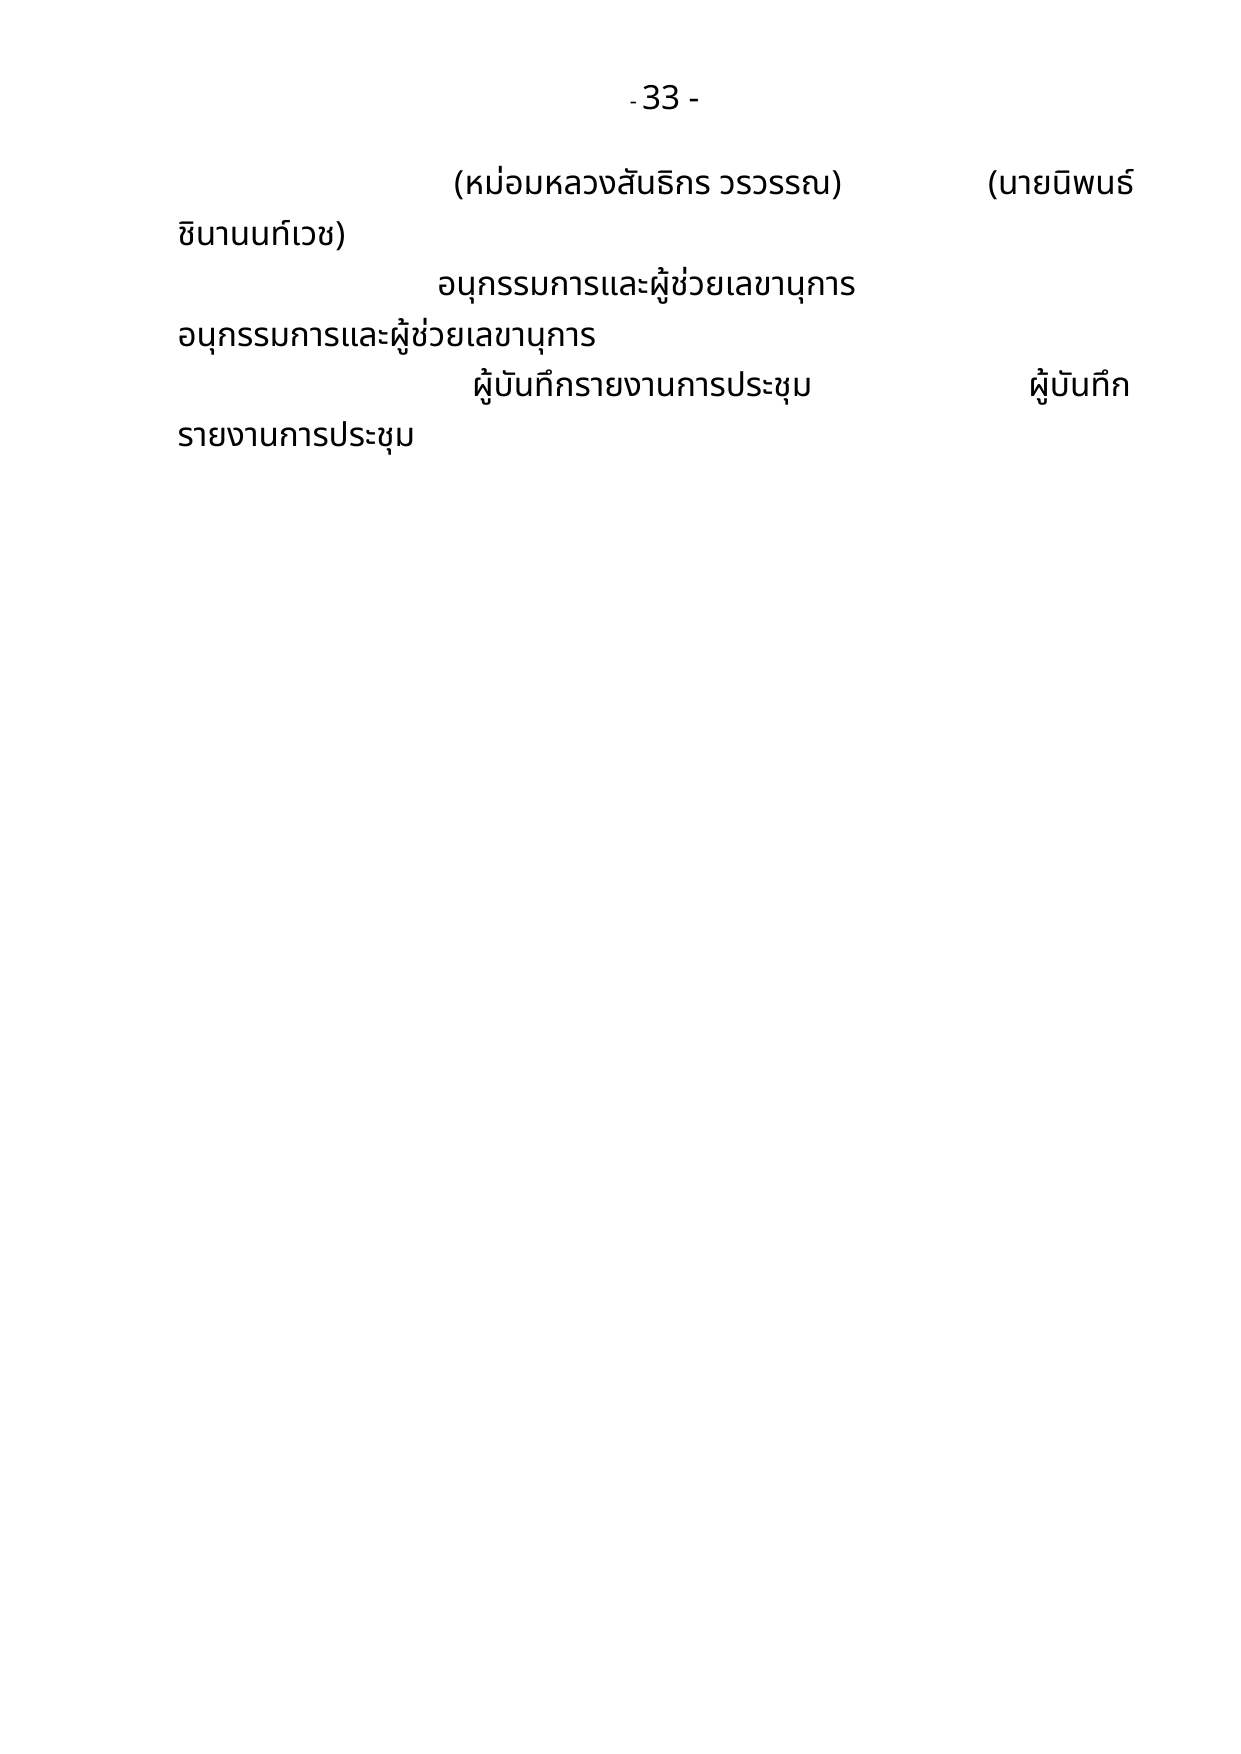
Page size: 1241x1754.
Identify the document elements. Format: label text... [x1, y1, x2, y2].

text (หม่อมหลวงสันธิกร วรวรรณ) (นายนิพนธ์ ชินานนท์เวช) [177, 159, 1156, 260]
text ผู้บันทึกรายงานการประชุม ผู้บันทึกรายงานการประชุม [177, 361, 1156, 462]
text อนุกรรมการและผู้ช่วยเลขานุการ อนุกรรมการและผู้ช่วยเลขานุการ [177, 260, 1156, 361]
